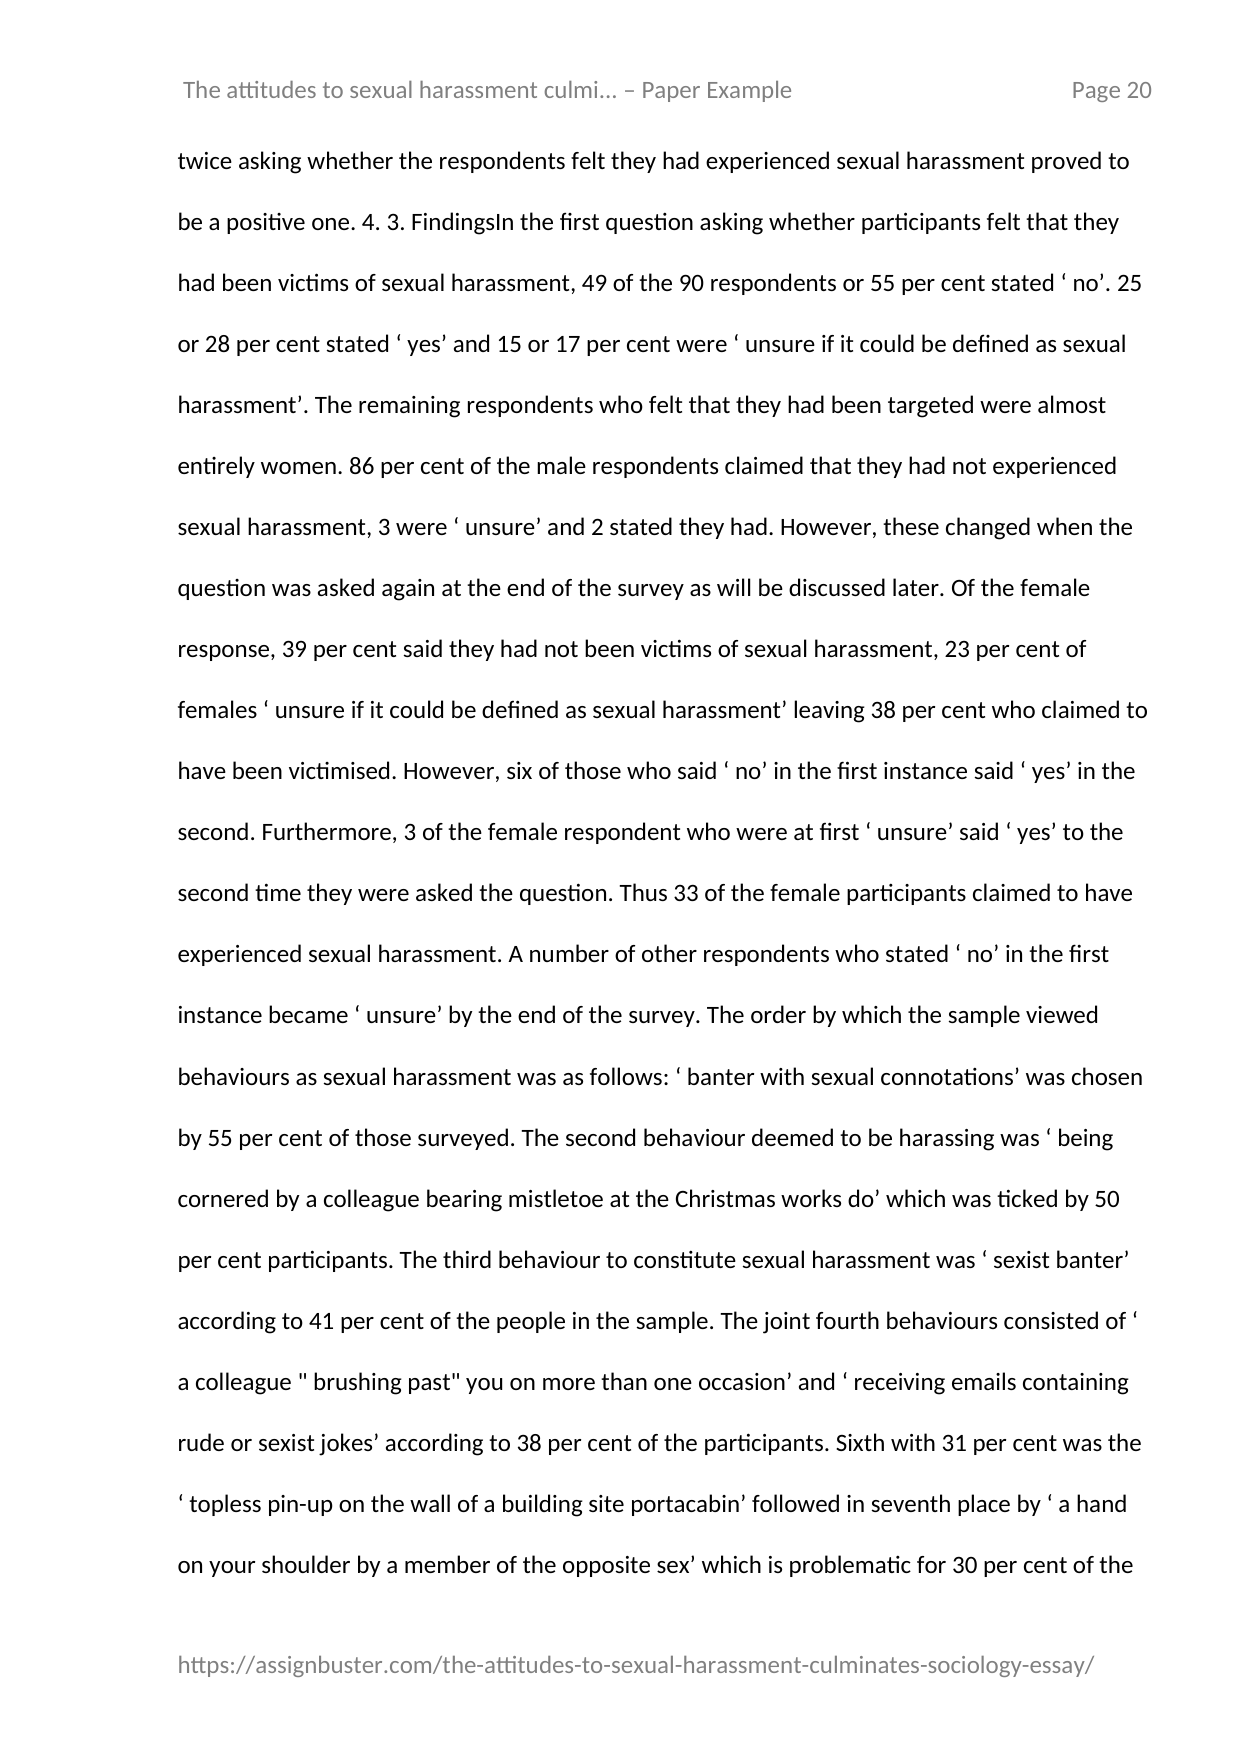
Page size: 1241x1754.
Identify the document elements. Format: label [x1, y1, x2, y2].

text [177, 145, 1152, 1579]
